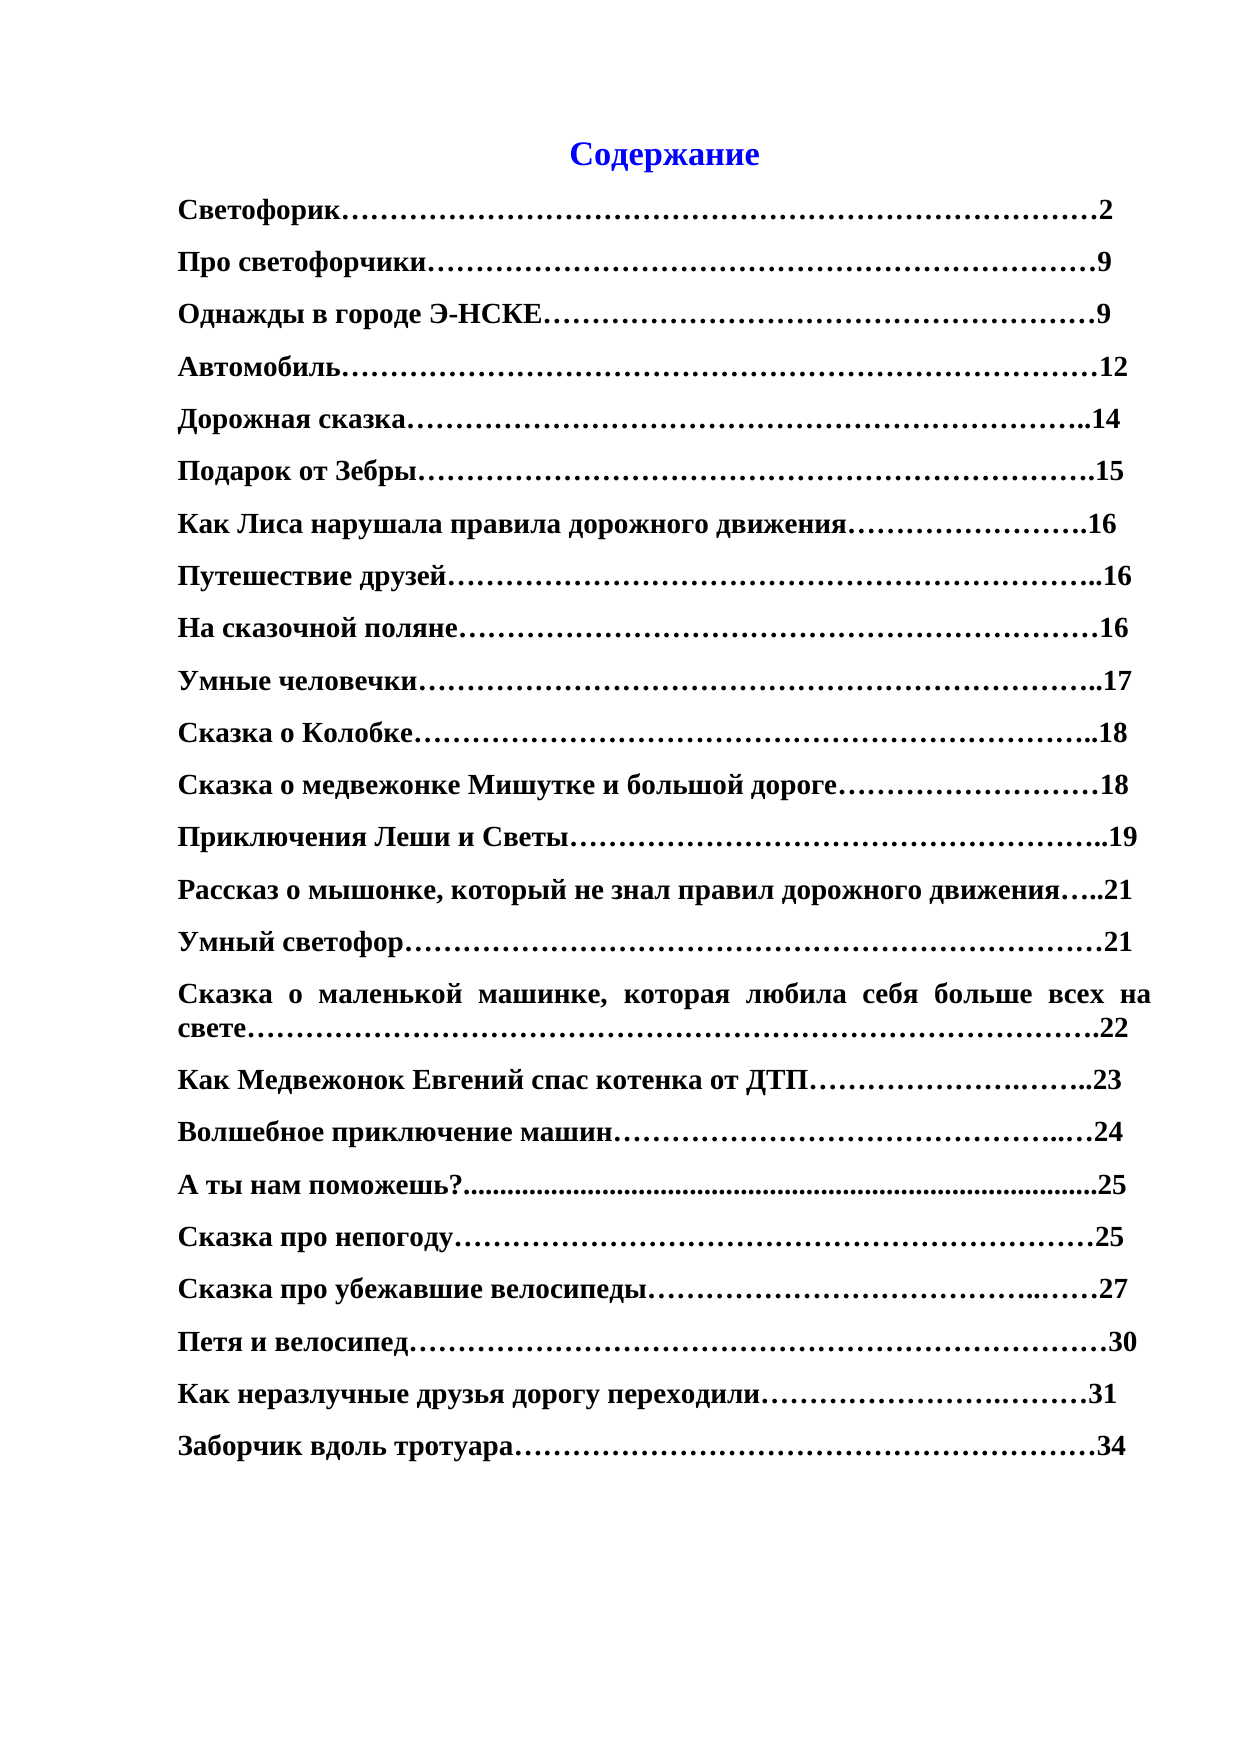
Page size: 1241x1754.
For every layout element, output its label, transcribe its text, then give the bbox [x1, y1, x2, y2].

text Умный светофор………………………………………………………………21 [177, 924, 1152, 958]
text Сказка о медвежонке Мишутке и большой дороге………………………18 [177, 767, 1152, 801]
text Путешествие друзей…………………………………………………………..16 [177, 558, 1152, 592]
text Сказка про непогоду…………………………………………………………25 [177, 1219, 1152, 1253]
text Светофорик……………………………………………………………………2 [177, 192, 1152, 226]
text Сказка про убежавшие велосипеды…………………………………..……27 [177, 1271, 1152, 1305]
text Приключения Леши и Светы………………………………………………..19 [177, 819, 1152, 853]
text Сказка о маленькой машинке, которая любила себя больше всех на свете…………………………………………………………………………….22 [177, 976, 1152, 1043]
text Рассказ о мышонке, который не знал правил дорожного движения…..21 [177, 872, 1152, 905]
text Автомобиль……………………………………………………………………12 [177, 349, 1152, 382]
text Подарок от Зебры…………………………………………………………….15 [177, 453, 1152, 487]
text Сказка о Колобке……………………………………………………………..18 [177, 715, 1152, 748]
text Про светофорчики……………………………………………………………9 [177, 244, 1152, 278]
text Умные человечки……………………………………………………………..17 [177, 663, 1152, 696]
text На сказочной поляне…………………………………………………………16 [177, 610, 1152, 644]
text Как Медвежонок Евгений спас котенка от ДТП………………….……..23 [177, 1062, 1152, 1096]
text Содержание [177, 134, 1152, 173]
text Волшебное приключение машин………………………………………..…24 [177, 1114, 1152, 1148]
text Как Лиса нарушала правила дорожного движения…………………….16 [177, 506, 1152, 539]
text Дорожная сказка……………………………………………………………..14 [177, 401, 1152, 435]
text Петя и велосипед………………………………………………………………30 [177, 1324, 1152, 1357]
text Однажды в городе Э-НСКЕ…………………………………………………9 [177, 297, 1152, 330]
text А ты нам поможешь?.......................................................................................25 [177, 1167, 1152, 1200]
text Как неразлучные друзья дорогу переходили…………………….………31 [177, 1376, 1152, 1409]
text Заборчик вдоль тротуара……………………………………………………34 [177, 1428, 1152, 1462]
